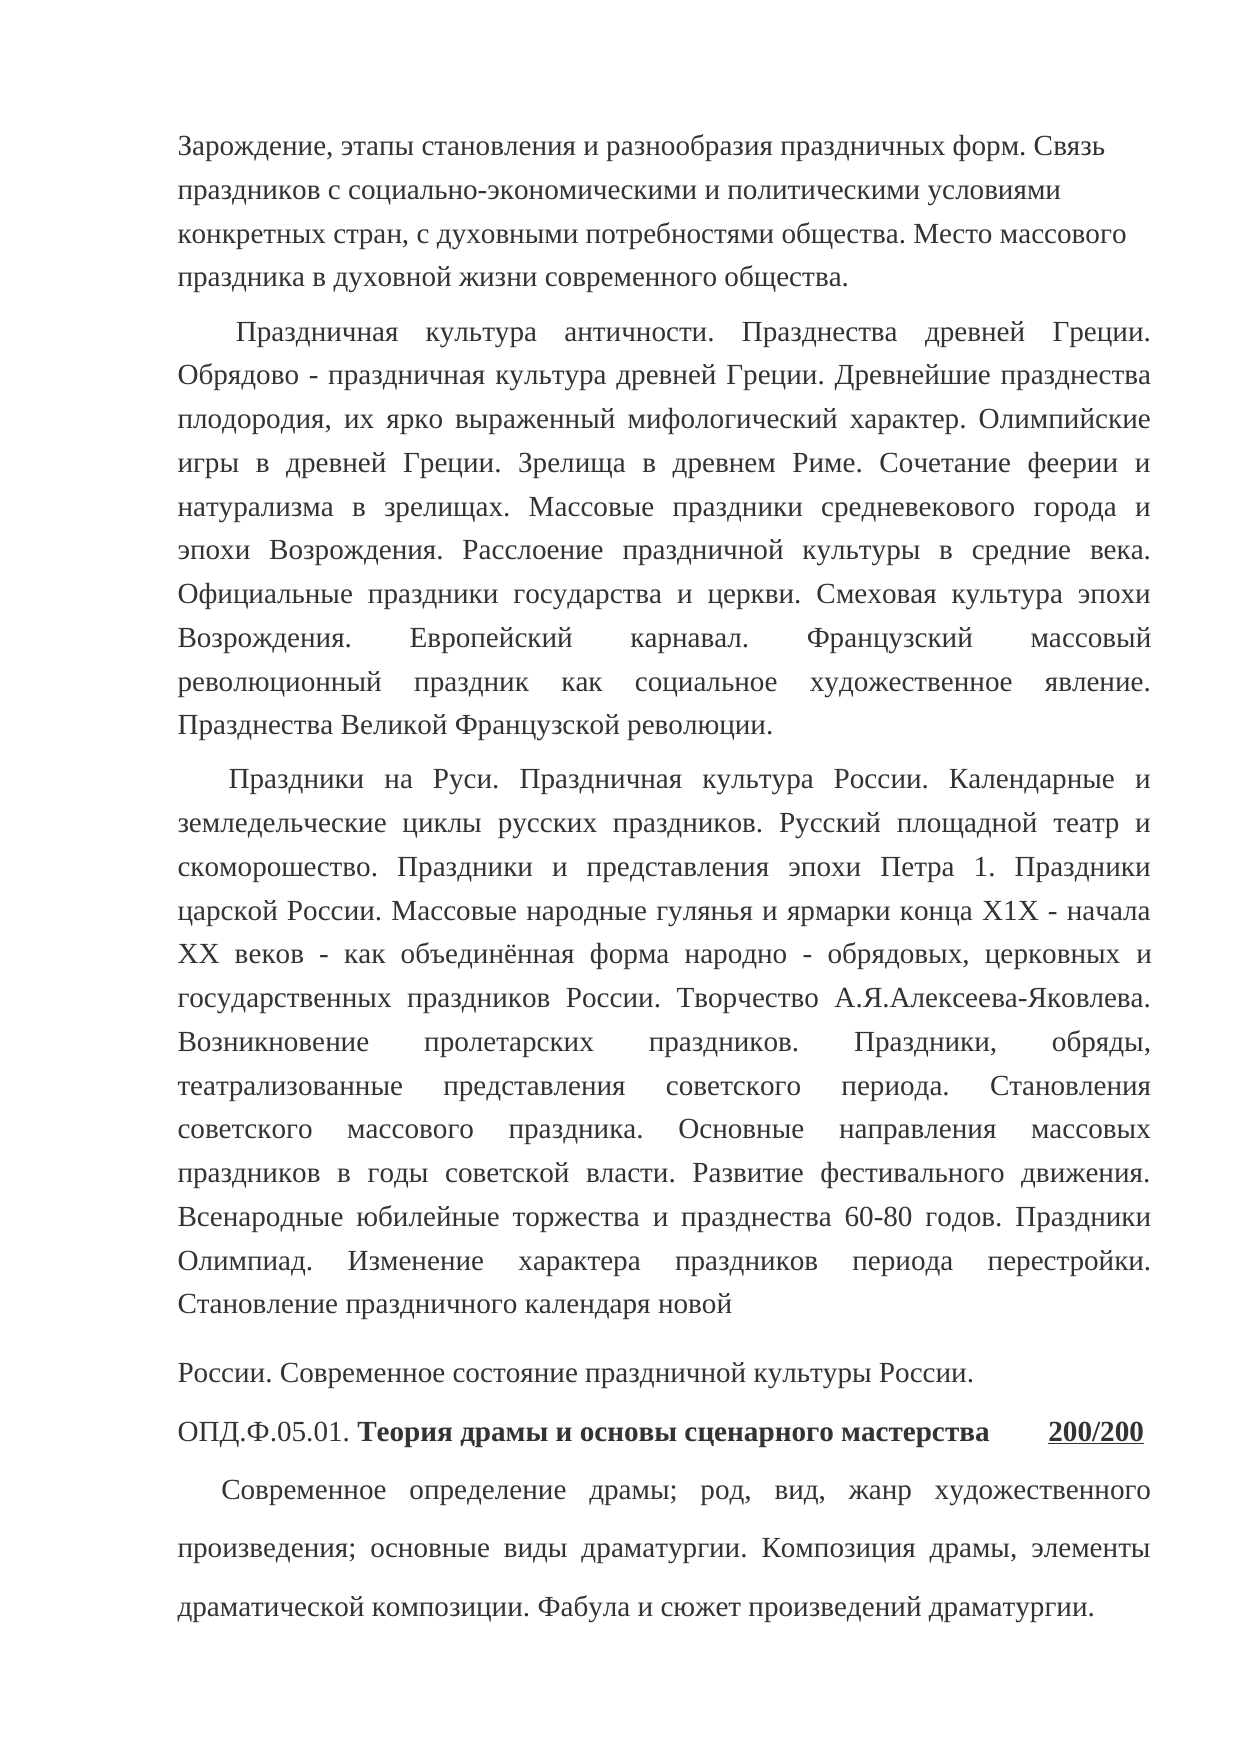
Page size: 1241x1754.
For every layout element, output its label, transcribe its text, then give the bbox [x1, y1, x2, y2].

text ОПД.Ф.05.01. Теория драмы и основы сценарного мастерства 200/200 [177, 1389, 1152, 1447]
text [177, 118, 1152, 293]
text Праздничная культура античности. Празднества древней Греции. Обрядово - праздничная культура древней Греции. Древнейшие празднества плодородия, их ярко выраженный мифологический характер. Олимпийские игры в древней Греции. Зрелища в древнем Риме. Сочетание феерии и натурализма в зрелищах. Массовые праздники средневекового города и эпохи Возрождения. Расслоение праздничной культуры в средние века. Официальные праздники государства и церкви. Смеховая культура эпохи Возрождения. Европейский карнавал. Французский массовый революционный праздник как социальное художественное явление. Празднества Великой Французской революции. [177, 303, 1152, 741]
text Праздники на Руси. Праздничная культура России. Календарные и земледельческие циклы русских праздников. Русский площадной театр и скоморошество. Праздники и представления эпохи Петра 1. Праздники царской России. Массовые народные гулянья и ярмарки конца Х1Х - начала ХХ веков - как объединённая форма народно - обрядовых, церковных и государственных праздников России. Творчество А.Я.Алексеева-Яковлева. Возникновение пролетарских праздников. Праздники, обряды, театрализованные представления советского периода. Становления советского массового праздника. Основные направления массовых праздников в годы советской власти. Развитие фестивального движения. Всенародные юбилейные торжества и празднества 60-80 годов. Праздники Олимпиад. Изменение характера праздников периода перестройки. Становление праздничного календаря новой [177, 751, 1152, 1320]
text Современное определение драмы; род, вид, жанр художественного произведения; основные виды драматургии. Композиция драмы, элементы драматической композиции. Фабула и сюжет произведений драматургии. [177, 1447, 1152, 1622]
text России. Современное состояние праздничной культуры России. [177, 1331, 1152, 1389]
